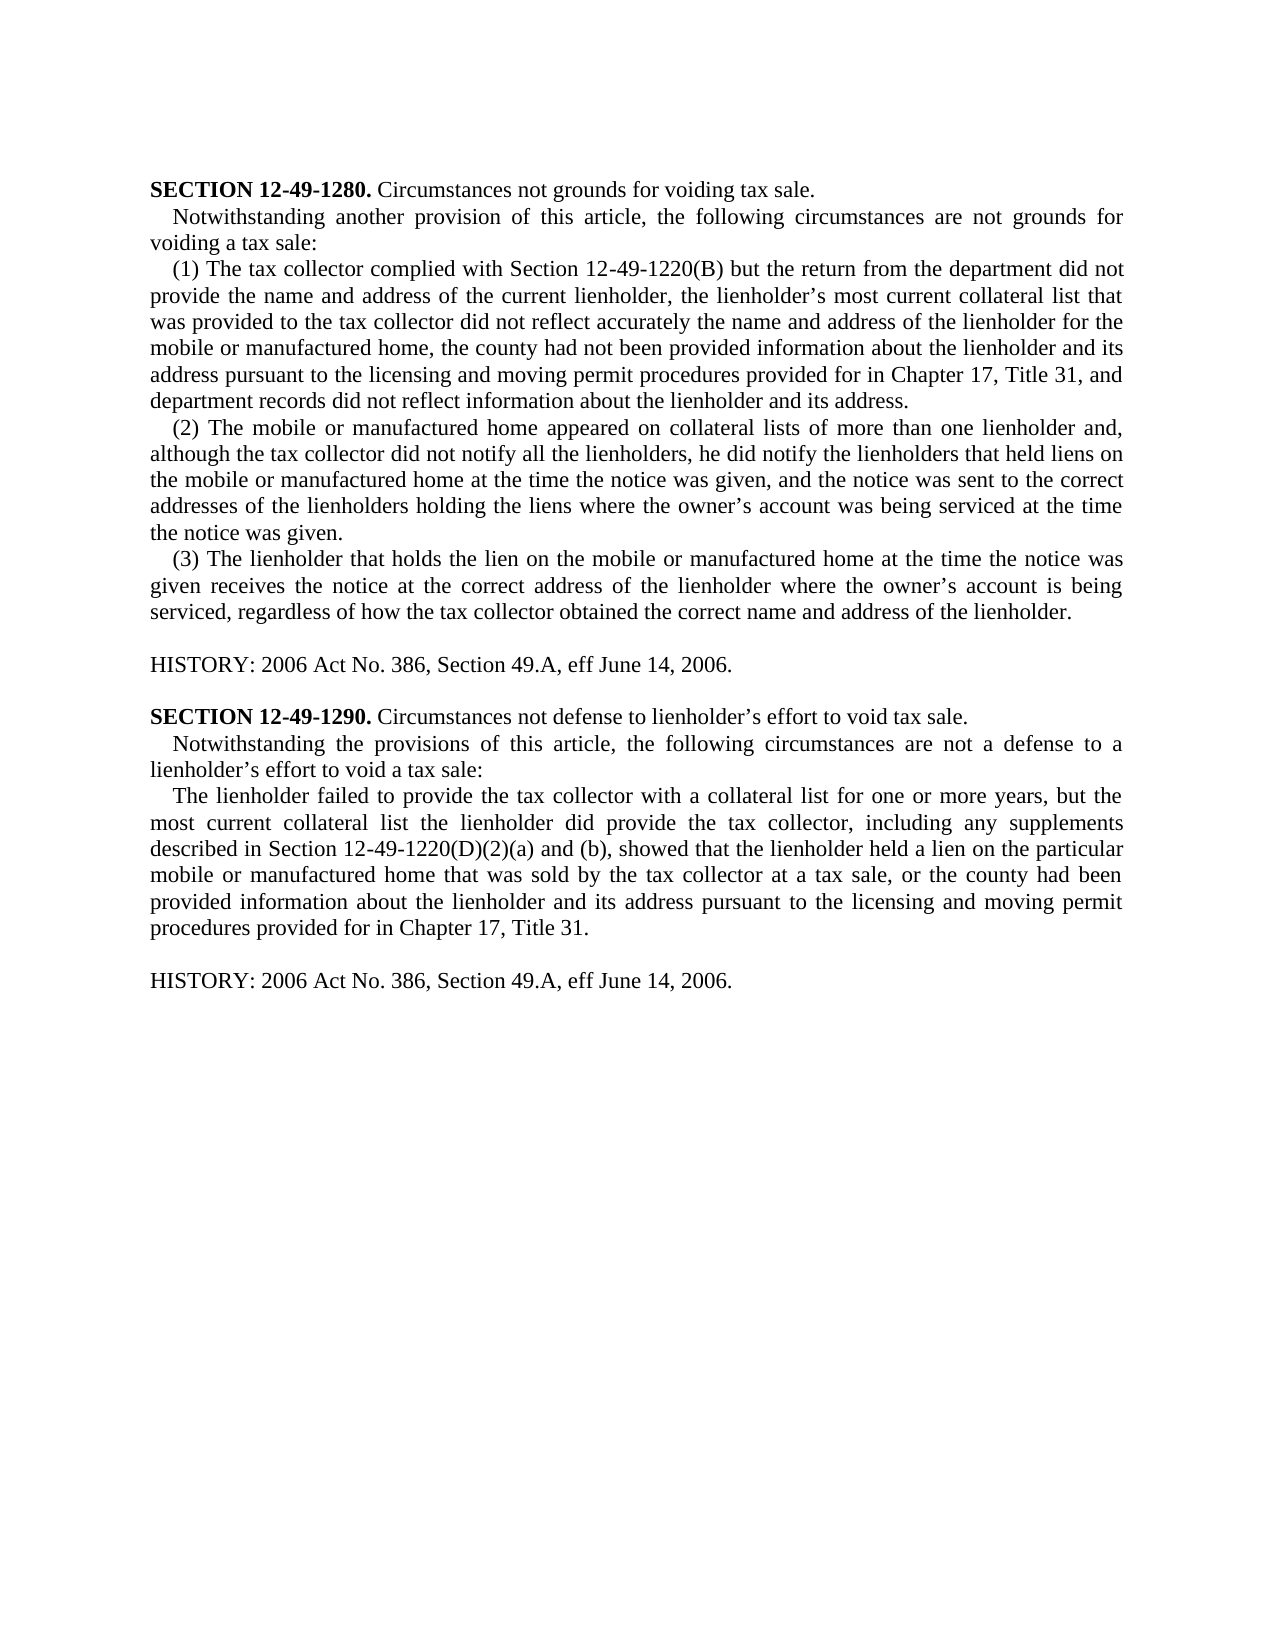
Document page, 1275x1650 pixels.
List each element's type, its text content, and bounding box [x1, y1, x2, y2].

text (1) The tax collector complied with Section 12-49-1220(B) but the return from the department did not provide the name and address of the current lienholder, the lienholder’s most current collateral list that was provided to the tax collector did not reflect accurately the name and address of the lienholder for the mobile or manufactured home, the county had not been provided information about the lienholder and its address pursuant to the licensing and moving permit procedures provided for in Chapter 17, Title 31, and department records did not reflect information about the lienholder and its address. [150, 255, 1125, 413]
text The lienholder failed to provide the tax collector with a collateral list for one or more years, but the most current collateral list the lienholder did provide the tax collector, including any supplements described in Section 12-49-1220(D)(2)(a) and (b), showed that the lienholder held a lien on the particular mobile or manufactured home that was sold by the tax collector at a tax sale, or the county had been provided information about the lienholder and its address pursuant to the licensing and moving permit procedures provided for in Chapter 17, Title 31. [150, 782, 1125, 941]
text HISTORY: 2006 Act No. 386, Section 49.A, eff June 14, 2006. [150, 651, 1125, 677]
text SECTION 12-49-1290. Circumstances not defense to lienholder’s effort to void tax sale. [150, 703, 1125, 730]
text (3) The lienholder that holds the lien on the mobile or manufactured home at the time the notice was given receives the notice at the correct address of the lienholder where the owner’s account is being serviced, regardless of how the tax collector obtained the correct name and address of the lienholder. [150, 545, 1125, 624]
text (2) The mobile or manufactured home appeared on collateral lists of more than one lienholder and, although the tax collector did not notify all the lienholders, he did notify the lienholders that held liens on the mobile or manufactured home at the time the notice was given, and the notice was sent to the correct addresses of the lienholders holding the liens where the owner’s account was being serviced at the time the notice was given. [150, 413, 1125, 545]
text HISTORY: 2006 Act No. 386, Section 49.A, eff June 14, 2006. [150, 967, 1125, 993]
text Notwithstanding the provisions of this article, the following circumstances are not a defense to a lienholder’s effort to void a tax sale: [150, 730, 1125, 782]
text Notwithstanding another provision of this article, the following circumstances are not grounds for voiding a tax sale: [150, 203, 1125, 255]
text SECTION 12-49-1280. Circumstances not grounds for voiding tax sale. [150, 176, 1125, 203]
